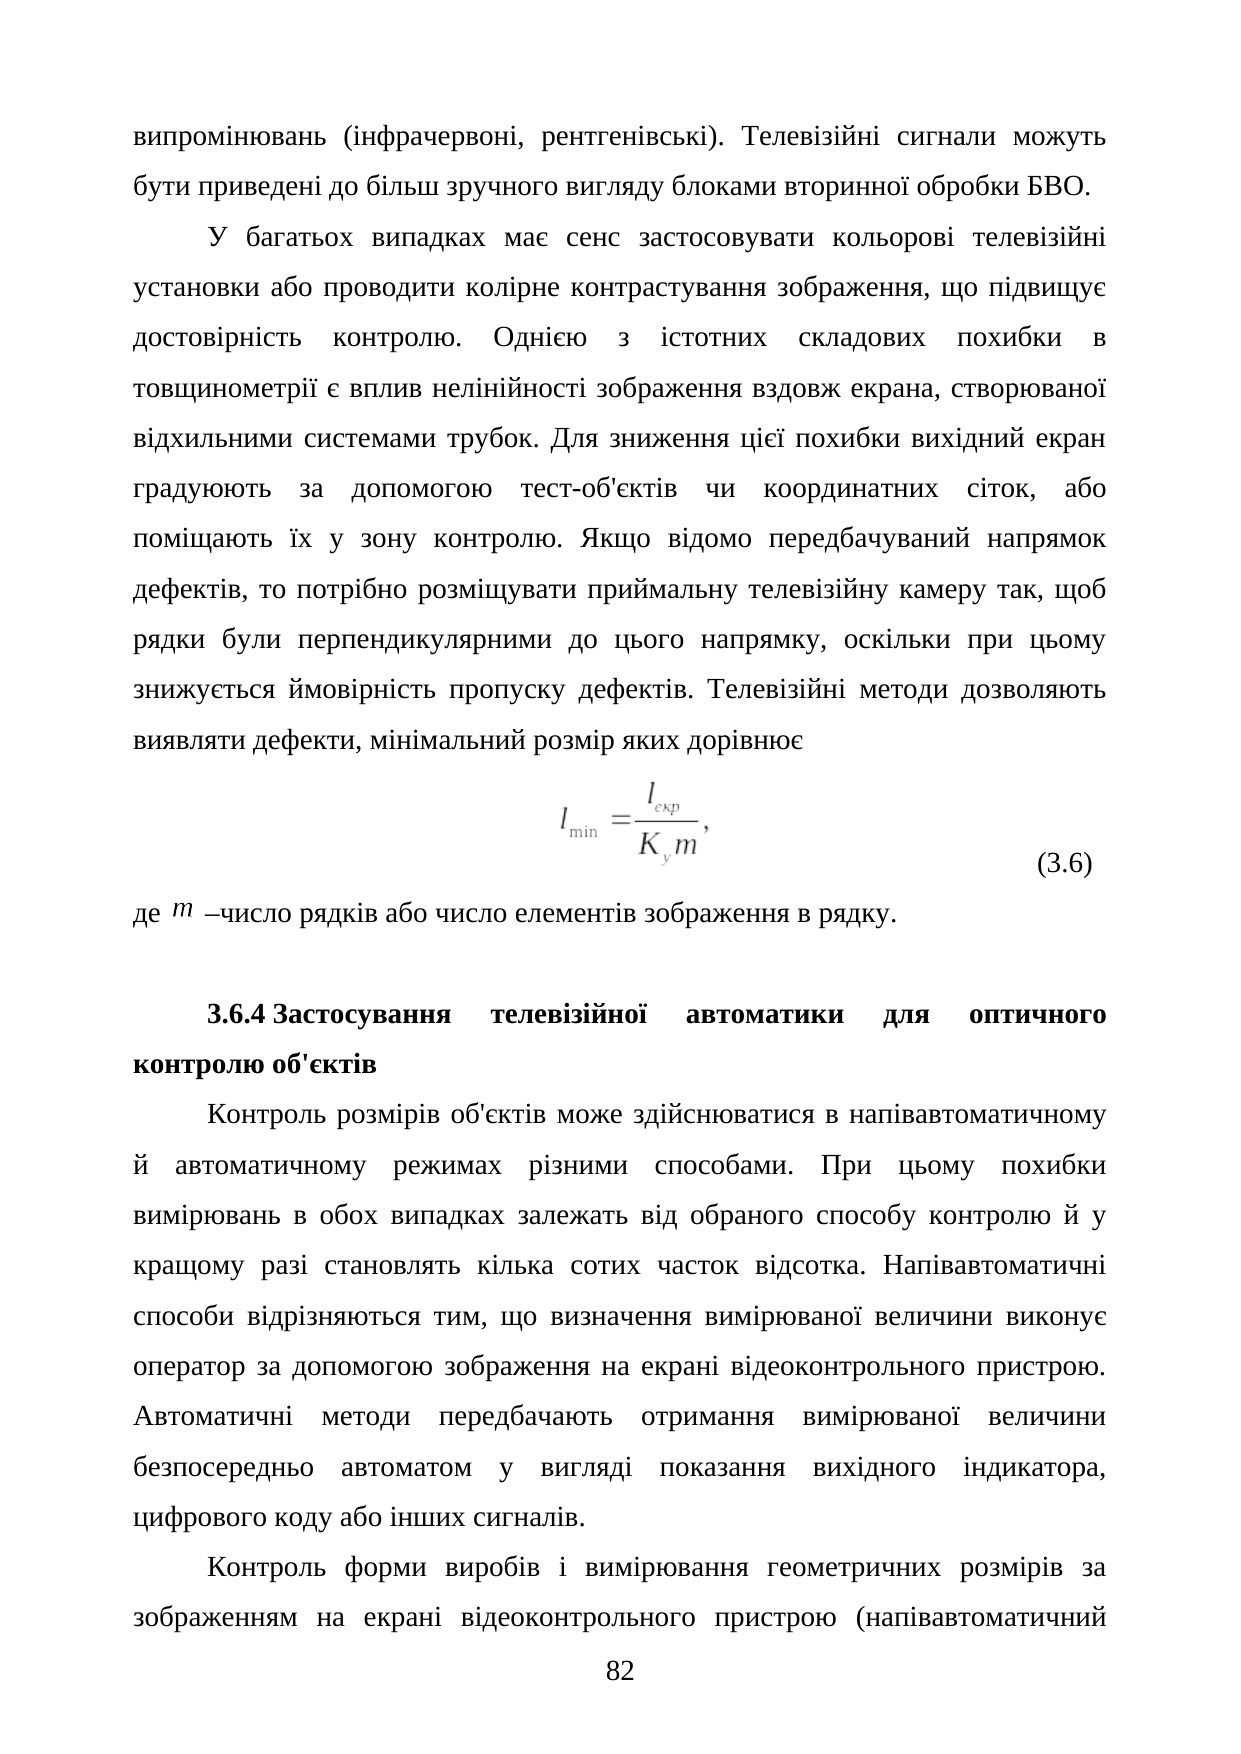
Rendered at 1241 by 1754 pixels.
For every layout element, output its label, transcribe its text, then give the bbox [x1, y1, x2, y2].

subtitle 3.6.4 Застосування телевізійної автоматики для оптичного контролю об'єктів [133, 996, 1107, 1080]
text Контроль розмірів об'єктів може здійснюватися в напівавтоматичному й автоматичному режимах різними способами. При цьому похибки вимірювань в обох випадках залежать від обраного способу контролю й у кращому разі становлять кілька сотих часток відсотка. Напівавтоматичні способи відрізняються тим, що визначення вимірюваної величини виконує оператор за допомогою зображення на екрані відеоконтрольного пристрою. Автоматичні методи передбачають отримання вимірюваної величини безпосередньо автоматом у вигляді показання вихідного індикатора, цифрового коду або інших сигналів. [133, 1096, 1107, 1532]
text (3.6) [133, 772, 1107, 878]
text де –число рядків або число елементів зображення в рядку. [133, 895, 1107, 929]
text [133, 118, 1107, 202]
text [133, 1549, 1107, 1633]
text У багатьох випадках має сенс застосовувати кольорові телевізійні установки або проводити колірне контрастування зображення, що підвищує достовірність контролю. Однією з істотних складових похибки в товщинометрії є вплив нелінійності зображення вздовж екрана, створюваної відхильними системами трубок. Для зниження цієї похибки вихідний екран градуюють за допомогою тест-об'єктів чи координатних сіток, або поміщають їх у зону контролю. Якщо відомо передбачуваний напрямок дефектів, то потрібно розміщувати приймальну телевізійну камеру так, щоб рядки були перпендикулярними до цього напрямку, оскільки при цьому знижується ймовірність пропуску дефектів. Телевізійні методи дозволяють виявляти дефекти, мінімальний розмір яких дорівнює [133, 219, 1107, 755]
